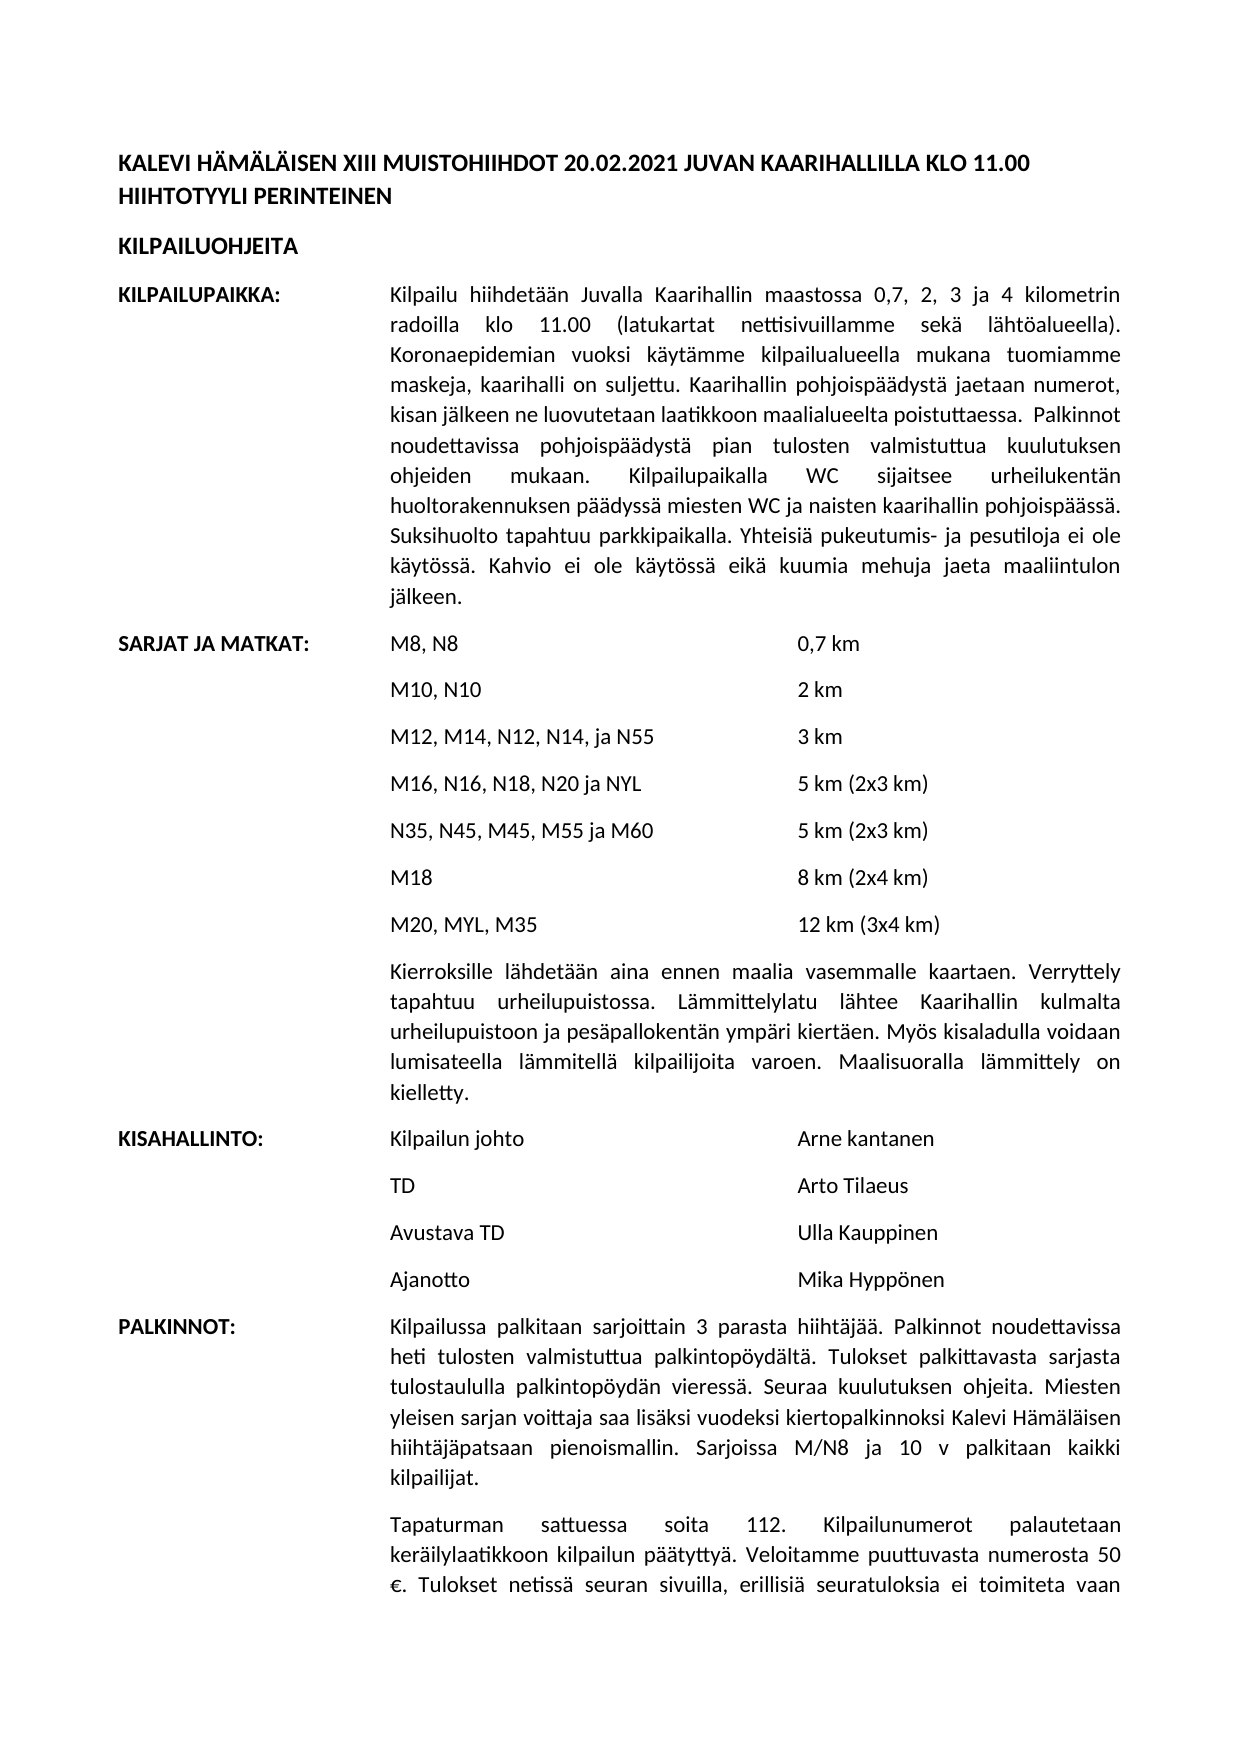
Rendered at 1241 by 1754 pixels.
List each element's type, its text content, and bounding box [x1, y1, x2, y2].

text M12, M14, N12, N14, ja N55 3 km [390, 722, 1122, 750]
text M18 8 km (2x4 km) [254, 863, 1122, 891]
text KISAHALLINTO: Kilpailun johto Arne kantanen [118, 1124, 1122, 1152]
text TD Arto Tilaeus [390, 1171, 1122, 1199]
text Avustava TD Ulla Kauppinen [390, 1218, 1122, 1246]
text N35, N45, M45, M55 ja M60 5 km (2x3 km) [254, 816, 1122, 844]
text PALKINNOT: Kilpailussa palkitaan sarjoittain 3 parasta hiihtäjää. Palkinnot noudettavissa heti tulosten valmistuttua palkintopöydältä. Tulokset palkittavasta sarjasta tulostaululla palkintopöydän vieressä. Seuraa kuulutuksen ohjeita. Miesten yleisen sarjan voittaja saa lisäksi vuodeksi kiertopalkinnoksi Kalevi Hämäläisen hiihtäjäpatsaan pienoismallin. Sarjoissa M/N8 ja 10 v palkitaan kaikki kilpailijat. [118, 1312, 1122, 1491]
text M20, MYL, M35 12 km (3x4 km) [254, 910, 1122, 938]
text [390, 1510, 1122, 1598]
text M16, N16, N18, N20 ja NYL 5 km (2x3 km) [254, 769, 1122, 797]
text Kierroksille lähdetään aina ennen maalia vasemmalle kaartaen. Verryttely tapahtuu urheilupuistossa. Lämmittelylatu lähtee Kaarihallin kulmalta urheilupuistoon ja pesäpallokentän ympäri kiertäen. Myös kisaladulla voidaan lumisateella lämmitellä kilpailijoita varoen. Maalisuoralla lämmittely on kielletty. [390, 957, 1122, 1106]
text KALEVI HÄMÄLÄISEN XIII MUISTOHIIHDOT 20.02.2021 JUVAN KAARIHALLILLA KLO 11.00 HIIHTOTYYLI PERINTEINEN [118, 148, 1122, 211]
text SARJAT JA MATKAT: M8, N8 0,7 km [118, 629, 1122, 657]
text Ajanotto Mika Hyppönen [390, 1265, 1122, 1293]
text KILPAILUOHJEITA [118, 230, 1122, 261]
text KILPAILUPAIKKA: Kilpailu hiihdetään Juvalla Kaarihallin maastossa 0,7, 2, 3 ja 4 kilometrin radoilla klo 11.00 (latukartat nettisivuillamme sekä lähtöalueella). Koronaepidemian vuoksi käytämme kilpailualueella mukana tuomiamme maskeja, kaarihalli on suljettu. Kaarihallin pohjoispäädystä jaetaan numerot, kisan jälkeen ne luovutetaan laatikkoon maalialueelta poistuttaessa. Palkinnot noudettavissa pohjoispäädystä pian tulosten valmistuttua kuulutuksen ohjeiden mukaan. Kilpailupaikalla WC sijaitsee urheilukentän huoltorakennuksen päädyssä miesten WC ja naisten kaarihallin pohjoispäässä. Suksihuolto tapahtuu parkkipaikalla. Yhteisiä pukeutumis- ja pesutiloja ei ole käytössä. Kahvio ei ole käytössä eikä kuumia mehuja jaeta maaliintulon jälkeen. [118, 280, 1122, 610]
text M10, N10 2 km [390, 676, 1122, 703]
